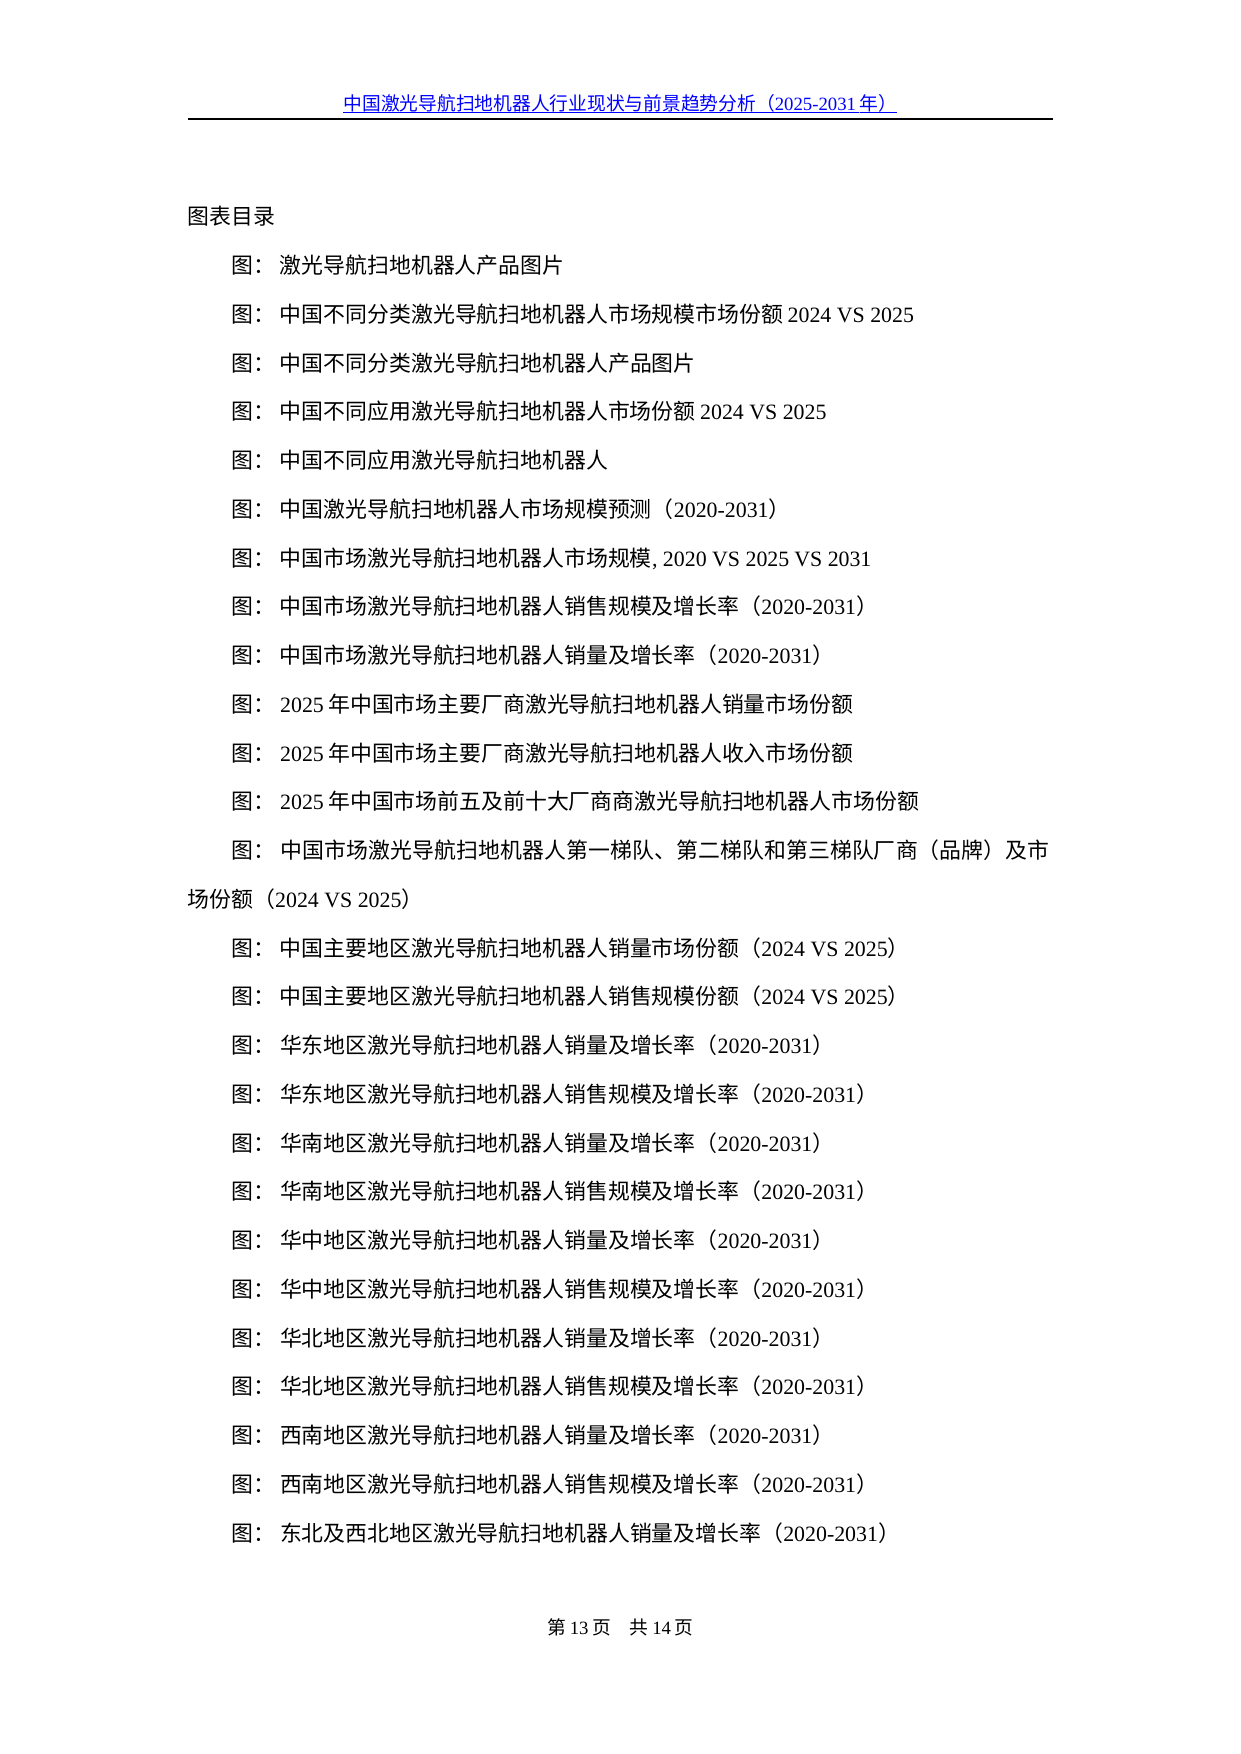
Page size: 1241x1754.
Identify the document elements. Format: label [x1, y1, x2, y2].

text [187, 150, 1053, 1548]
